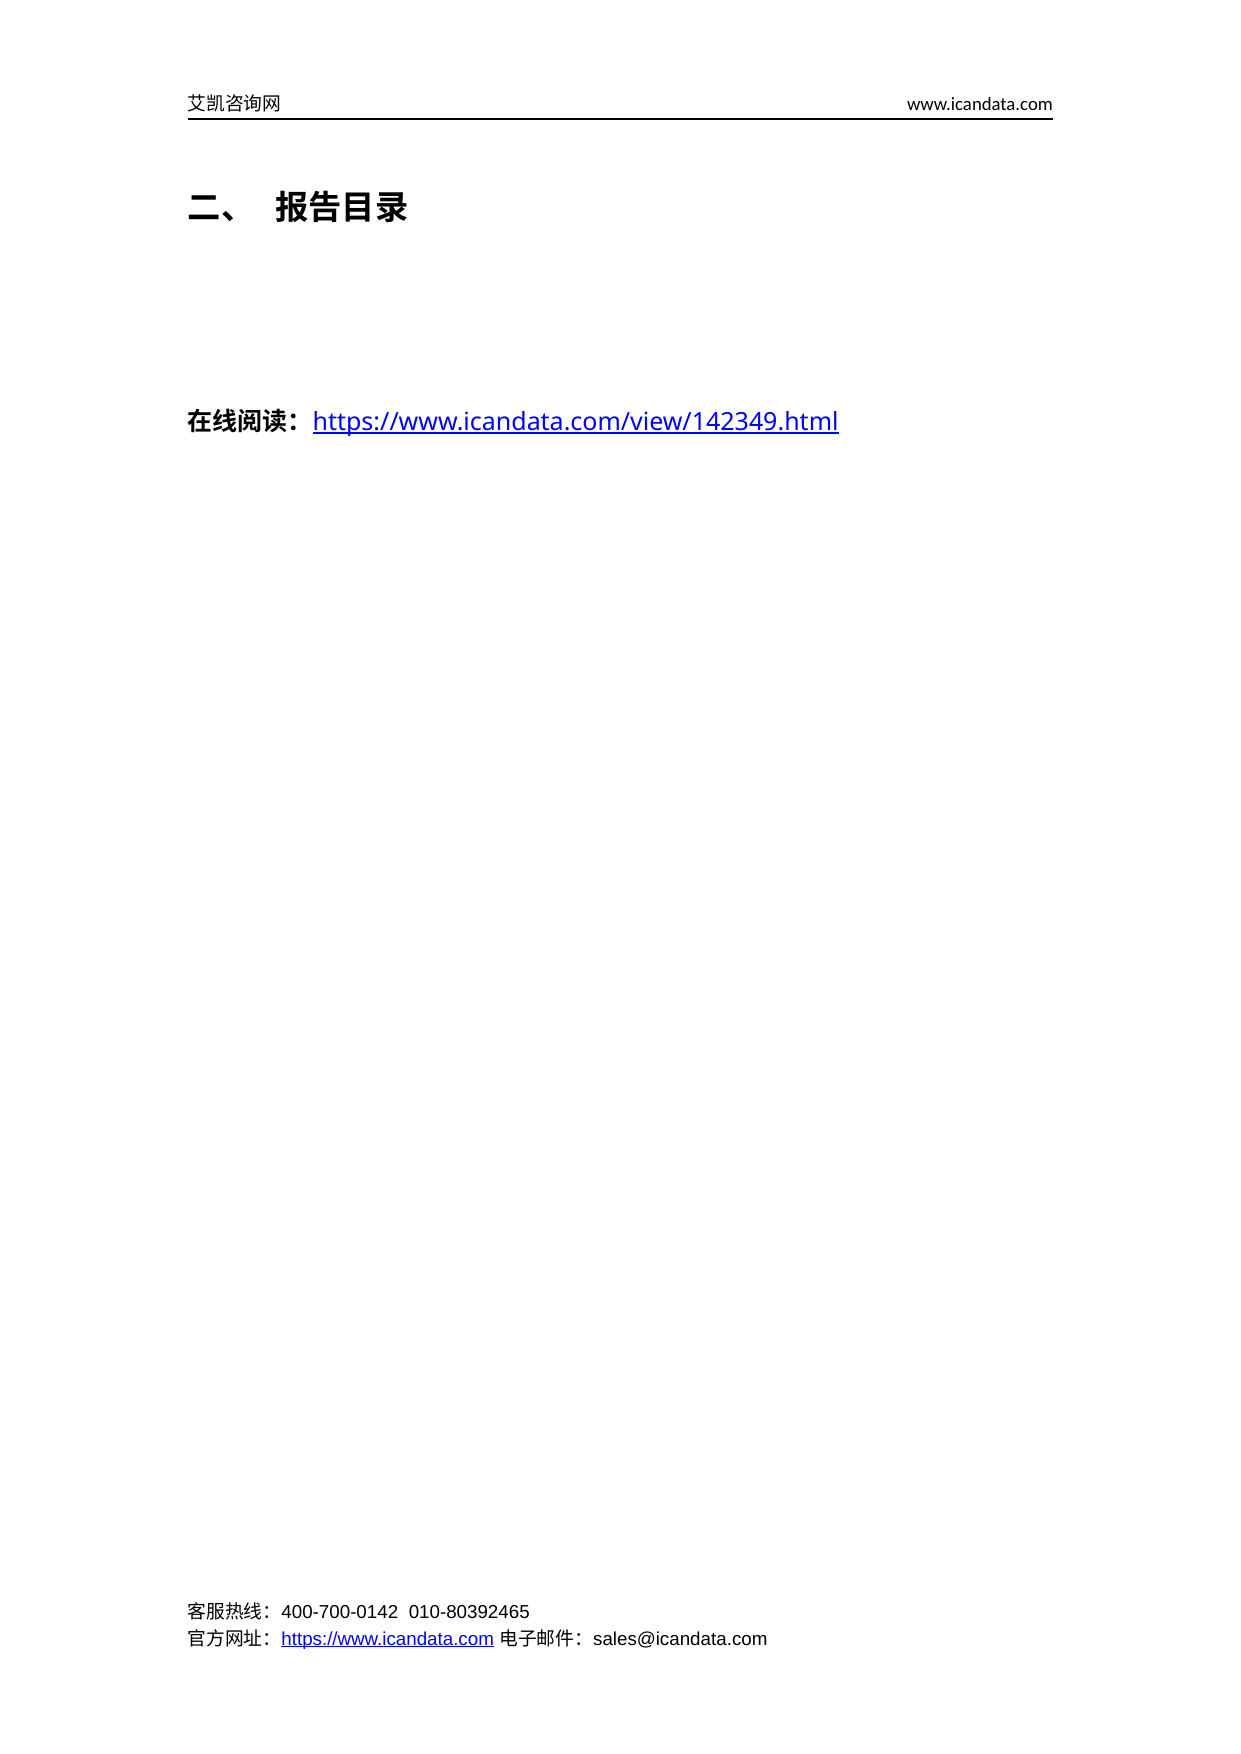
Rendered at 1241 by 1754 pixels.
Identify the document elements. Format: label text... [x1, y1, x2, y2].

text 在线阅读：https://www.icandata.com/view/142349.html [187, 387, 1053, 452]
subtitle 报告目录 [187, 172, 1053, 237]
